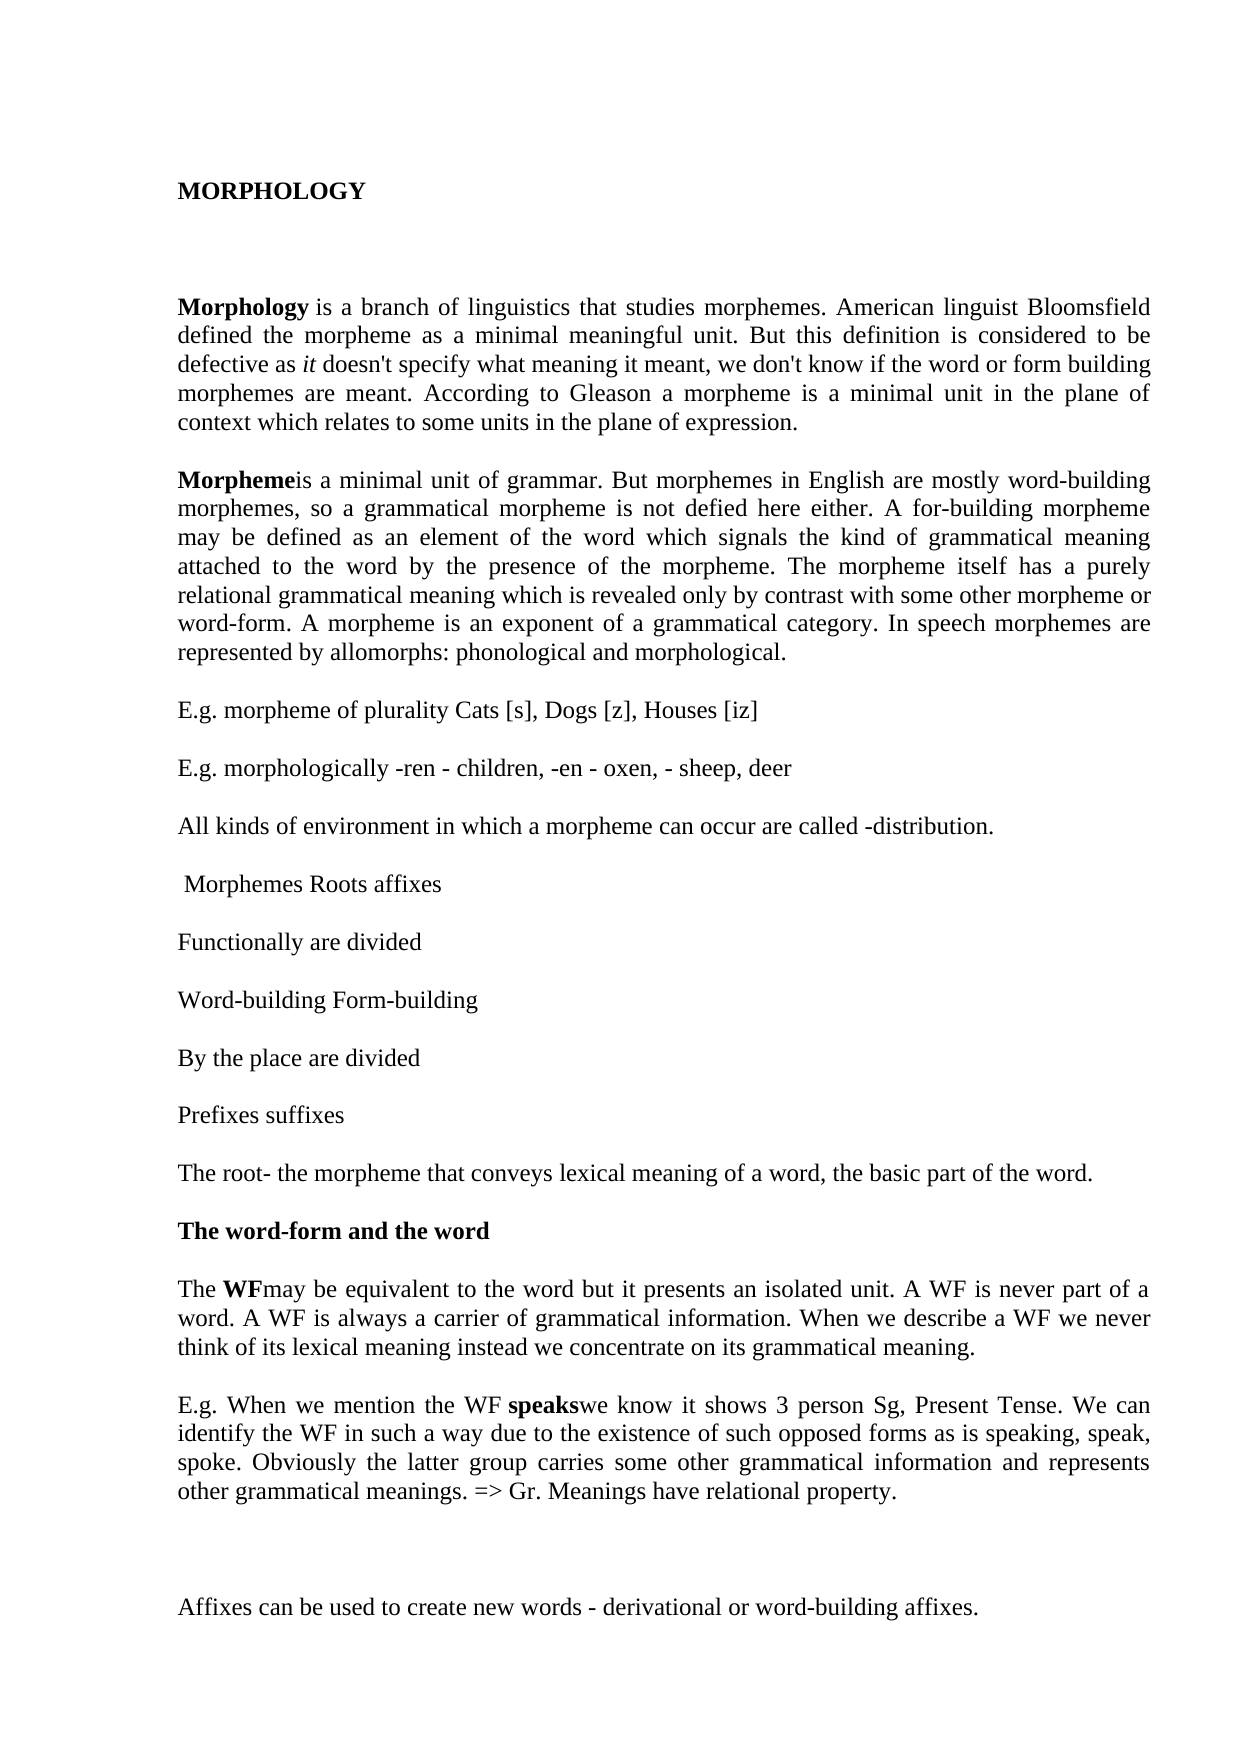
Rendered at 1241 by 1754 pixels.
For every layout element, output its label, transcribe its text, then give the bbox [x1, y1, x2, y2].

text Morphology is a branch of linguistics that studies morphemes. American linguist Bloomsfield defined the morpheme as a minimal meaningful unit. But this definition is considered to be defective as it doesn't specify what meaning it meant, we don't know if the word or form building morphemes are meant. According to Gleason a morpheme is a minimal unit in the plane of context which relates to some units in the plane of expression. [177, 292, 1152, 436]
text The word-form and the word [177, 1216, 1152, 1245]
text Prefixes suffixes [177, 1101, 1152, 1129]
text E.g. morphologically -ren - children, -en - oxen, - sheep, deer [177, 753, 1152, 782]
text E.g. morpheme of plurality Cats [s], Dogs [z], Houses [iz] [177, 695, 1152, 724]
text Morphemes Roots affixes [177, 869, 1152, 898]
text MORPHOLOGY [177, 176, 1152, 205]
text All kinds of environment in which a morpheme can occur are called -distribution. [177, 811, 1152, 840]
text Affixes can be used to create new words - derivational or word-building affixes. [177, 1592, 1152, 1621]
text Functionally are divided [177, 927, 1152, 956]
text The root- the morpheme that conveys lexical meaning of a word, the basic part of the word. [177, 1158, 1152, 1187]
text Word-building Form-building [177, 985, 1152, 1013]
text The WFmay be equivalent to the word but it presents an isolated unit. A WF is never part of a word. A WF is always a carrier of grammatical information. When we describe a WF we never think of its lexical meaning instead we concentrate on its grammatical meaning. [177, 1274, 1152, 1361]
text Morphemeis a minimal unit of grammar. But morphemes in English are mostly word-building morphemes, so a grammatical morpheme is not defied here either. A for-building morpheme may be defined as an element of the word which signals the kind of grammatical meaning attached to the word by the presence of the morpheme. The morpheme itself has a purely relational grammatical meaning which is revealed only by contrast with some other morpheme or word-form. A morpheme is an exponent of a grammatical category. In speech morphemes are represented by allomorphs: phonological and morphological. [177, 465, 1152, 666]
text E.g. When we mention the WF speakswe know it shows 3 person Sg, Present Tense. We can identify the WF in such a way due to the existence of such opposed forms as is speaking, speak, spoke. Obviously the latter group carries some other grammatical information and represents other grammatical meanings. => Gr. Meanings have relational property. [177, 1390, 1152, 1505]
text By the place are divided [177, 1043, 1152, 1071]
